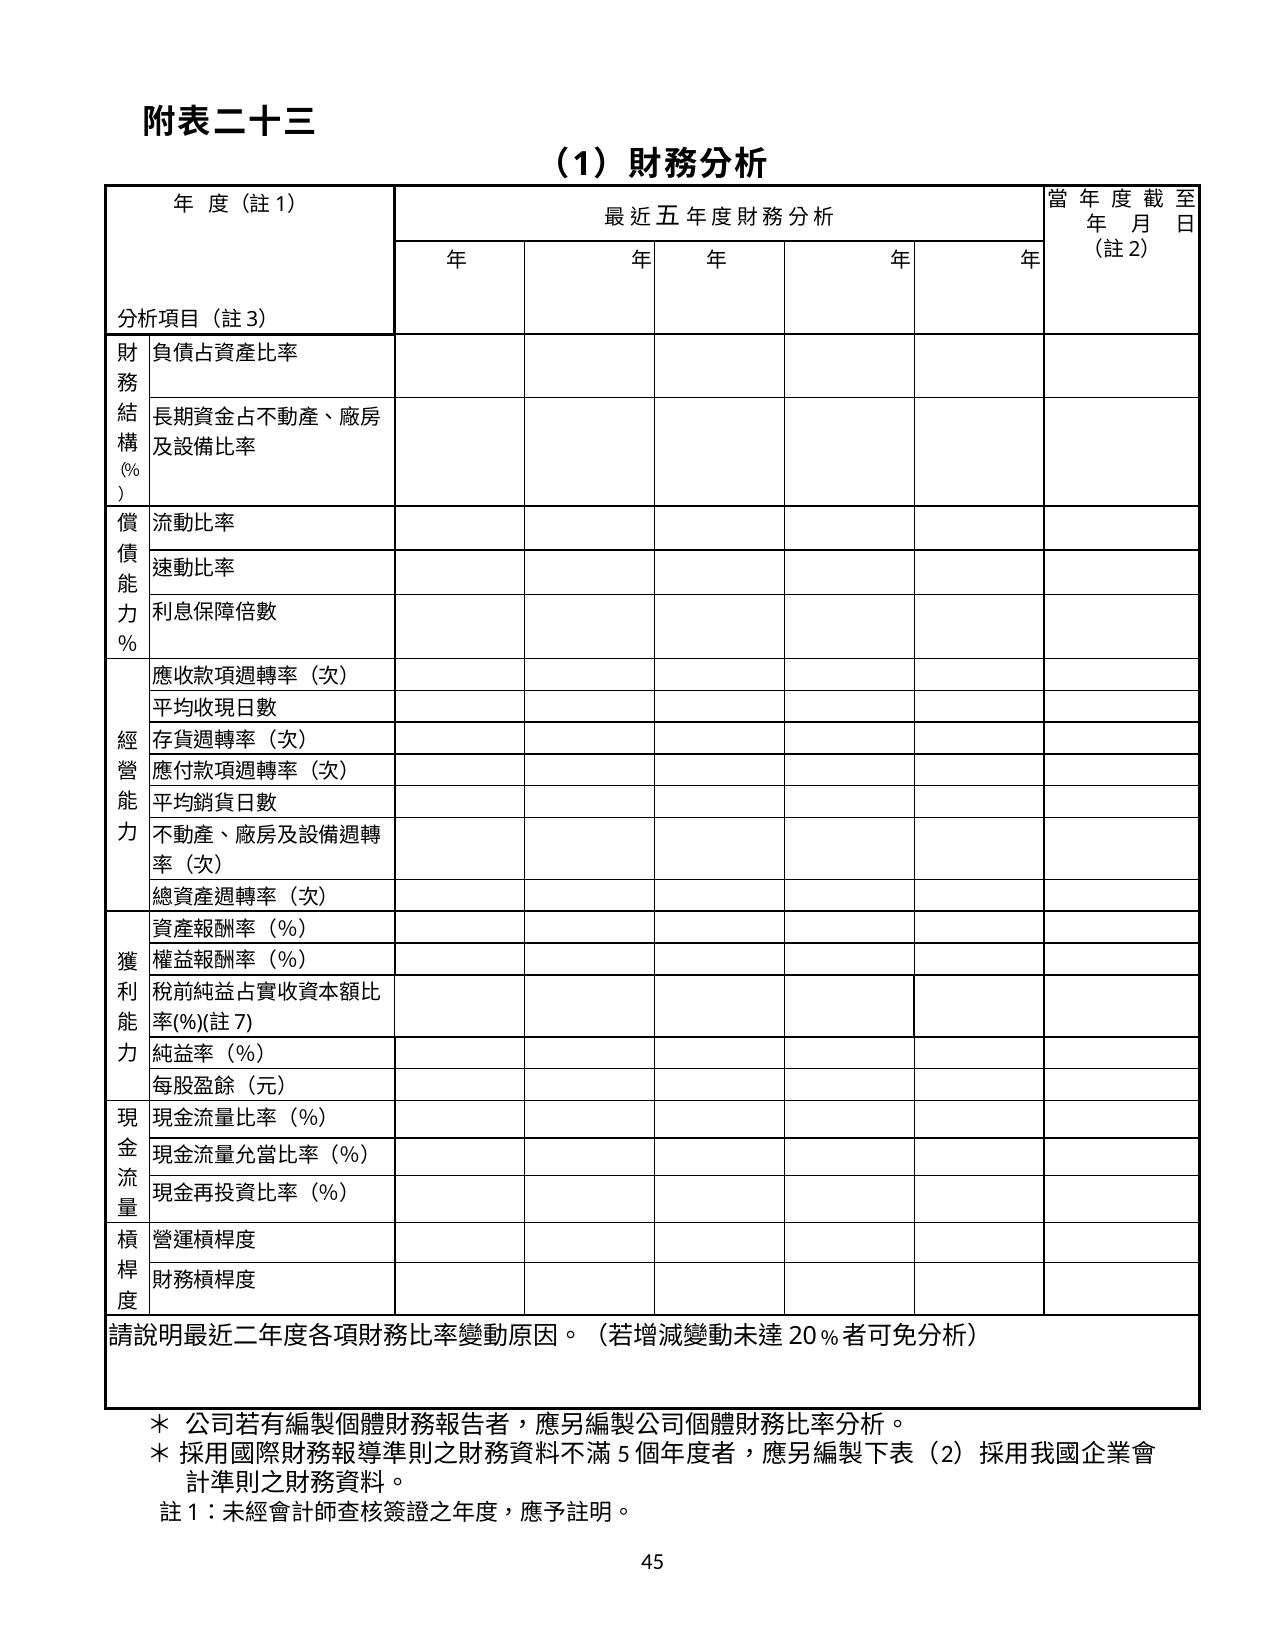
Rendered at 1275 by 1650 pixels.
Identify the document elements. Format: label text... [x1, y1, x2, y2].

table_cell [655, 659, 784, 689]
table_cell [525, 691, 654, 721]
table_cell [915, 976, 1043, 1036]
table_cell 年 [655, 242, 784, 333]
table_cell 總資產週轉率（次） [150, 880, 394, 910]
table_cell [396, 507, 524, 549]
table_cell [396, 1101, 524, 1137]
table_cell [1045, 398, 1198, 505]
table_cell [396, 1139, 524, 1174]
table_cell [525, 818, 654, 878]
table_cell [785, 1263, 914, 1314]
table_cell [655, 1069, 784, 1099]
table_cell [915, 1101, 1043, 1137]
table_cell 資產報酬率（％） [150, 912, 394, 942]
table_cell [655, 691, 784, 721]
table_cell [655, 335, 784, 397]
table_cell 權益報酬率（％） [150, 944, 394, 974]
table_cell [1045, 659, 1198, 689]
table_cell [915, 398, 1043, 505]
list 公司若有編製個體財務報告者，應另編製公司個體財務比率分析。 [148, 1410, 1157, 1439]
table_cell [785, 1069, 914, 1099]
table_cell [1045, 1223, 1198, 1262]
table_cell [915, 912, 1043, 942]
table_cell [525, 1038, 654, 1068]
table_cell [785, 1139, 914, 1174]
text （1）財務分析 [148, 142, 1157, 184]
table_cell 現金再投資比率（％） [150, 1176, 394, 1222]
table_cell 年 [915, 242, 1043, 333]
table_cell [396, 1038, 524, 1068]
table_cell [655, 1263, 784, 1314]
table_cell [915, 755, 1043, 785]
table_cell [1045, 691, 1198, 721]
table_cell 長期資金占不動產、廠房及設備比率 [150, 398, 394, 505]
table_cell [655, 1139, 784, 1174]
table_cell [396, 1263, 524, 1314]
table_cell 財務槓桿度 [150, 1263, 394, 1314]
table_cell 應付款項週轉率（次） [150, 755, 394, 785]
table_cell [396, 818, 524, 878]
table_cell [395, 976, 524, 1036]
table_cell [655, 786, 784, 817]
table_cell [785, 551, 914, 594]
table_cell [525, 944, 654, 974]
table_cell [915, 1223, 1043, 1262]
table_header 當年度截至 年 月 日 （註2） [1045, 187, 1198, 333]
table_cell [396, 691, 524, 721]
table_cell [396, 786, 524, 817]
table_cell [525, 912, 654, 942]
table_cell [785, 691, 914, 721]
table_cell [396, 1176, 524, 1222]
table_cell [1045, 595, 1198, 658]
table_cell [785, 659, 914, 689]
table_cell [915, 551, 1043, 594]
table_cell [1045, 723, 1198, 753]
table_cell 應收款項週轉率（次） [150, 659, 394, 689]
table_cell [1045, 786, 1198, 817]
table_cell [1045, 976, 1198, 1036]
table_cell [785, 595, 914, 658]
table_cell [525, 507, 654, 549]
table_cell [396, 880, 524, 910]
table_cell [655, 723, 784, 753]
table_cell [655, 818, 784, 878]
table_cell 負債占資產比率 [150, 336, 394, 397]
table_cell [396, 723, 524, 753]
table_cell [396, 1223, 524, 1262]
table_cell [785, 912, 914, 942]
table_cell [396, 551, 524, 594]
table_cell [1045, 507, 1198, 549]
table_cell [396, 398, 524, 505]
table_cell [785, 723, 914, 753]
table_cell 請說明最近二年度各項財務比率變動原因。（若增減變動未達20﹪者可免分析） [107, 1316, 1198, 1407]
table_cell [525, 1176, 654, 1222]
table_cell [655, 398, 784, 505]
table_cell [1045, 1038, 1198, 1068]
table_cell [915, 944, 1043, 974]
table_header 最 近 五 年 度 財 務 分 析 [396, 187, 1043, 240]
table_cell 年 [396, 242, 524, 333]
text 附表二十三 [142, 100, 1157, 142]
table_cell [525, 880, 654, 910]
table_cell [655, 976, 784, 1036]
table_cell [396, 755, 524, 785]
table_cell [1045, 1139, 1198, 1174]
table_cell [396, 1069, 524, 1099]
table_cell [785, 786, 914, 817]
table_cell [655, 1176, 784, 1222]
table_cell [525, 1069, 654, 1099]
table_cell [785, 944, 914, 974]
table_cell [525, 659, 654, 689]
table_cell 速動比率 [150, 551, 394, 594]
table_cell [915, 723, 1043, 753]
table_cell 營運槓桿度 [150, 1223, 394, 1262]
table_cell [915, 1176, 1043, 1222]
table_cell 流動比率 [150, 507, 394, 549]
table_cell 年 [785, 242, 914, 333]
table_cell [785, 335, 914, 397]
table_cell [915, 595, 1043, 658]
table_cell [525, 398, 654, 505]
table_cell [525, 723, 654, 753]
text ＊ 採用國際財務報導準則之財務資料不滿5個年度者，應另編製下表（2）採用我國企業會計準則之財務資料。 [148, 1439, 1157, 1497]
table_cell [396, 912, 524, 942]
table_cell [1045, 1101, 1198, 1137]
table_cell [525, 335, 654, 397]
table_cell 存貨週轉率（次） [150, 723, 394, 753]
table_cell [785, 755, 914, 785]
table_cell [655, 1038, 784, 1068]
table_cell [785, 398, 914, 505]
table_cell 現金流量比率（％） [150, 1101, 394, 1137]
table_cell [1045, 1176, 1198, 1222]
table_cell 稅前純益占實收資本額比率(%)(註7) [150, 976, 394, 1036]
table_cell [785, 818, 914, 878]
table_cell [785, 1101, 914, 1137]
table_cell [915, 818, 1043, 878]
table_cell [525, 1139, 654, 1174]
table_cell [915, 880, 1043, 910]
table_cell [655, 944, 784, 974]
table_cell 每股盈餘（元） [150, 1069, 394, 1099]
table_cell [655, 912, 784, 942]
table_cell [915, 1069, 1043, 1099]
table_cell [525, 755, 654, 785]
table_cell [396, 335, 524, 397]
table_cell [1045, 755, 1198, 785]
table_cell 財務結構 （％） [107, 336, 149, 505]
table_cell [1045, 818, 1198, 878]
table_cell [525, 786, 654, 817]
table_cell [785, 880, 914, 910]
table_cell [915, 1139, 1043, 1174]
table_cell [785, 1176, 914, 1222]
table_cell [785, 1223, 914, 1262]
table_cell 年 [525, 242, 654, 333]
table_cell [525, 1101, 654, 1137]
table_cell 槓桿度 [107, 1223, 149, 1314]
table_cell 現金流量允當比率（％） [150, 1139, 394, 1174]
table_cell [1045, 1069, 1198, 1099]
table_cell [525, 1263, 654, 1314]
table_cell [655, 595, 784, 658]
table_cell [1045, 1263, 1198, 1314]
table_cell [915, 1263, 1043, 1314]
table_cell [785, 1038, 914, 1068]
table_cell [525, 976, 654, 1036]
table_header 年 度（註1） 分析項目（註3） [107, 187, 393, 333]
table_cell [525, 551, 654, 594]
table_cell [1045, 912, 1198, 942]
table_cell [1045, 551, 1198, 594]
table_cell 平均收現日數 [150, 691, 394, 721]
table_cell [785, 507, 914, 549]
table_cell [1045, 880, 1198, 910]
table_cell [785, 976, 913, 1036]
table_cell [655, 880, 784, 910]
table_cell [525, 595, 654, 658]
table_cell [1045, 335, 1198, 397]
table_cell 不動產、廠房及設備週轉率（次） [150, 818, 394, 878]
table_cell 經營能力 [107, 659, 149, 910]
table_cell [655, 1223, 784, 1262]
table_cell [396, 595, 524, 658]
table_cell [655, 551, 784, 594]
table_cell [396, 944, 524, 974]
table_cell [915, 1038, 1043, 1068]
table_cell 獲利能力 [107, 912, 149, 1099]
table_cell 平均銷貨日數 [150, 786, 394, 817]
table_cell [915, 786, 1043, 817]
table_cell [915, 507, 1043, 549]
text 註1：未經會計師查核簽證之年度，應予註明。 [159, 1497, 1157, 1526]
table_cell 現金流量 [107, 1101, 149, 1222]
table_cell [915, 659, 1043, 689]
table_cell [655, 507, 784, 549]
table_cell [1045, 944, 1198, 974]
table_cell 利息保障倍數 [150, 595, 394, 658]
table_cell [915, 335, 1043, 397]
table_cell [396, 659, 524, 689]
table_cell 償債能力％ [107, 507, 149, 658]
table_cell [915, 691, 1043, 721]
table_cell [525, 1223, 654, 1262]
table_cell [655, 755, 784, 785]
table_cell [655, 1101, 784, 1137]
table_cell 純益率（％） [150, 1038, 394, 1068]
